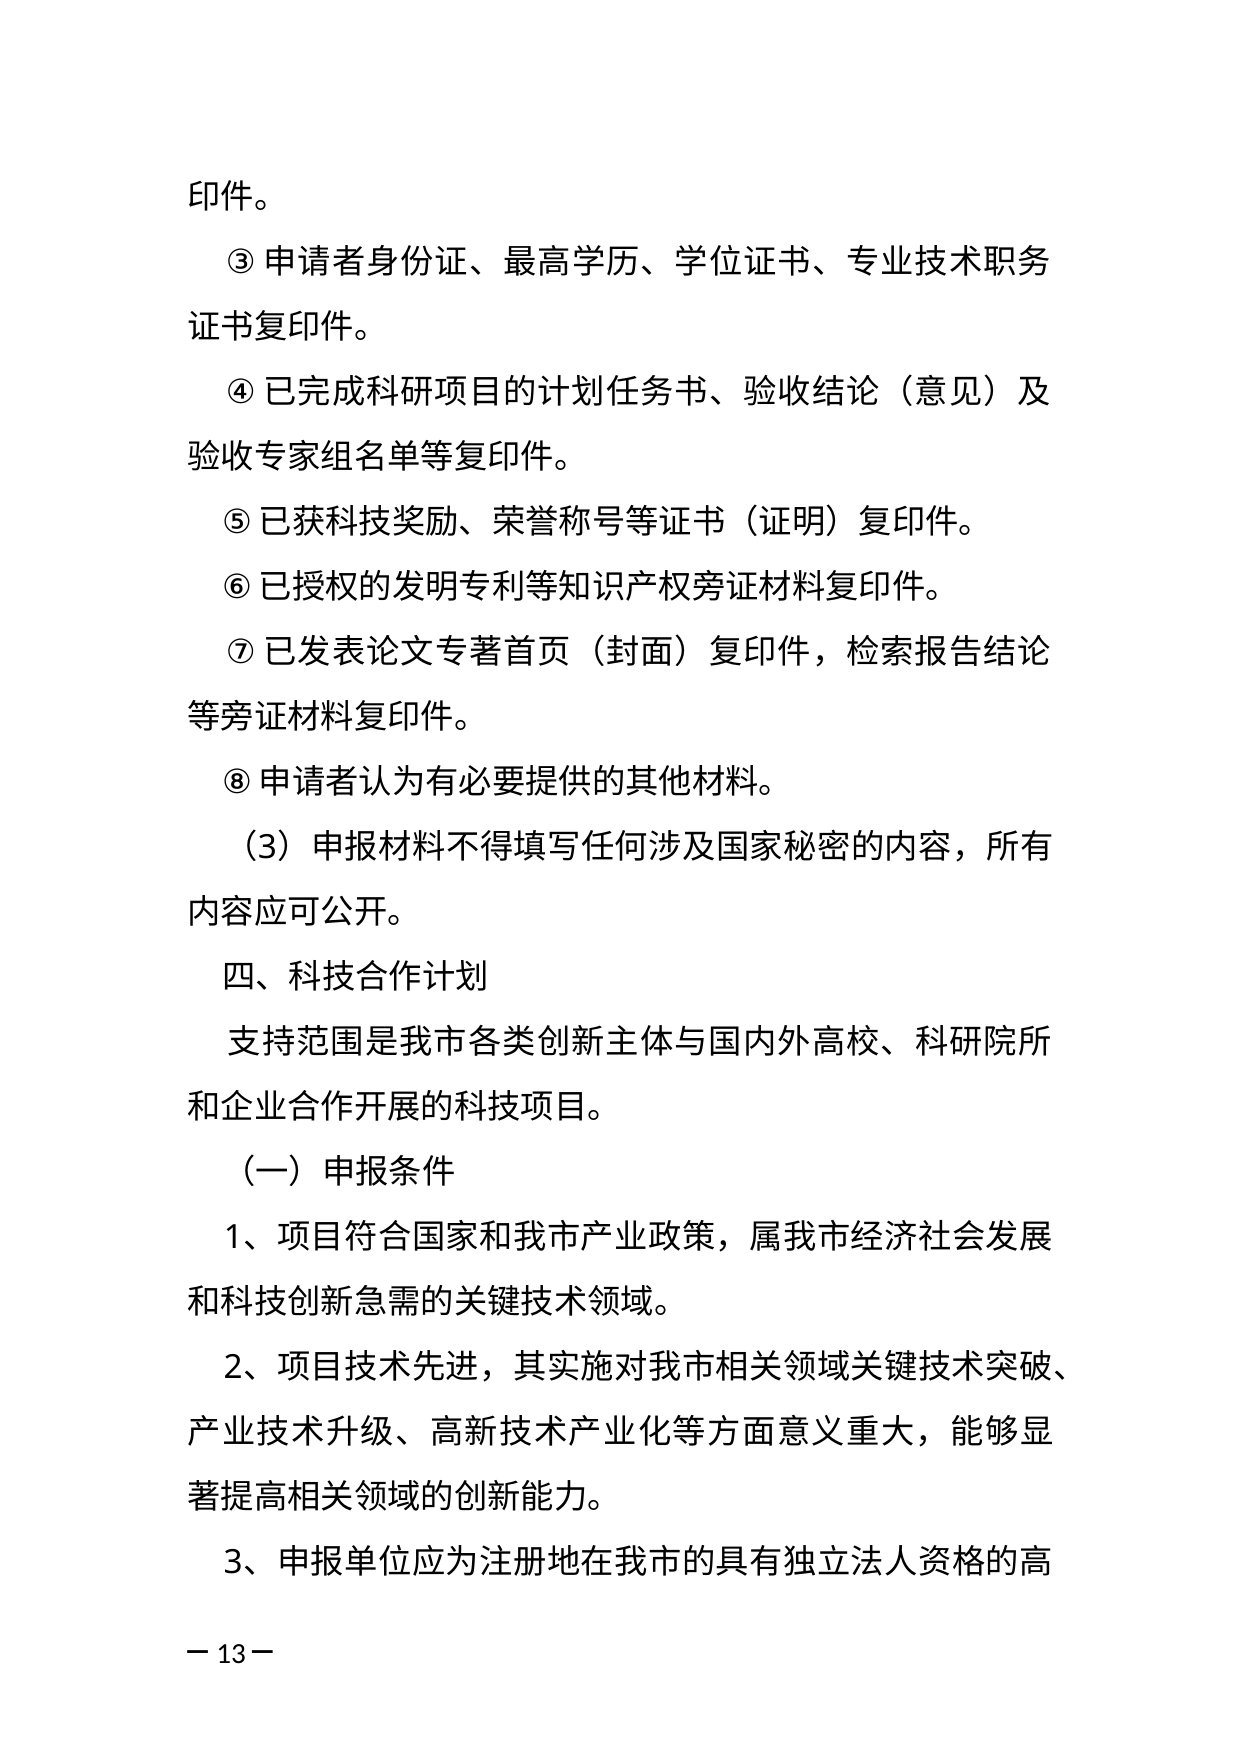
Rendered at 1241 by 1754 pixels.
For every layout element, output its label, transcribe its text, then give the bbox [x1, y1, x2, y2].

text 四、科技合作计划 [187, 942, 1053, 1007]
text ④已完成科研项目的计划任务书、验收结论（意见）及验收专家组名单等复印件。 ⑤已获科技奖励、荣誉称号等证书（证明）复印件。 ⑥已授权的发明专利等知识产权旁证材料复印件。 ⑦已发表论文专著首页（封面）复印件，检索报告结论等旁证材料复印件。 ⑧申请者认为有必要提供的其他材料。 （3）申报材料不得填写任何涉及国家秘密的内容，所有内容应可公开。 [187, 357, 1053, 942]
text 1、项目符合国家和我市产业政策，属我市经济社会发展和科技创新急需的关键技术领域。 [187, 1202, 1053, 1332]
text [187, 162, 1053, 227]
text （一）申报条件 [187, 1137, 1053, 1202]
text 2、项目技术先进，其实施对我市相关领域关键技术突破、产业技术升级、高新技术产业化等方面意义重大，能够显著提高相关领域的创新能力。 [187, 1332, 1053, 1527]
text ③申请者身份证、最高学历、学位证书、专业技术职务证书复印件。 [187, 227, 1053, 357]
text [187, 1527, 1053, 1592]
text 支持范围是我市各类创新主体与国内外高校、科研院所和企业合作开展的科技项目。 [187, 1007, 1053, 1137]
